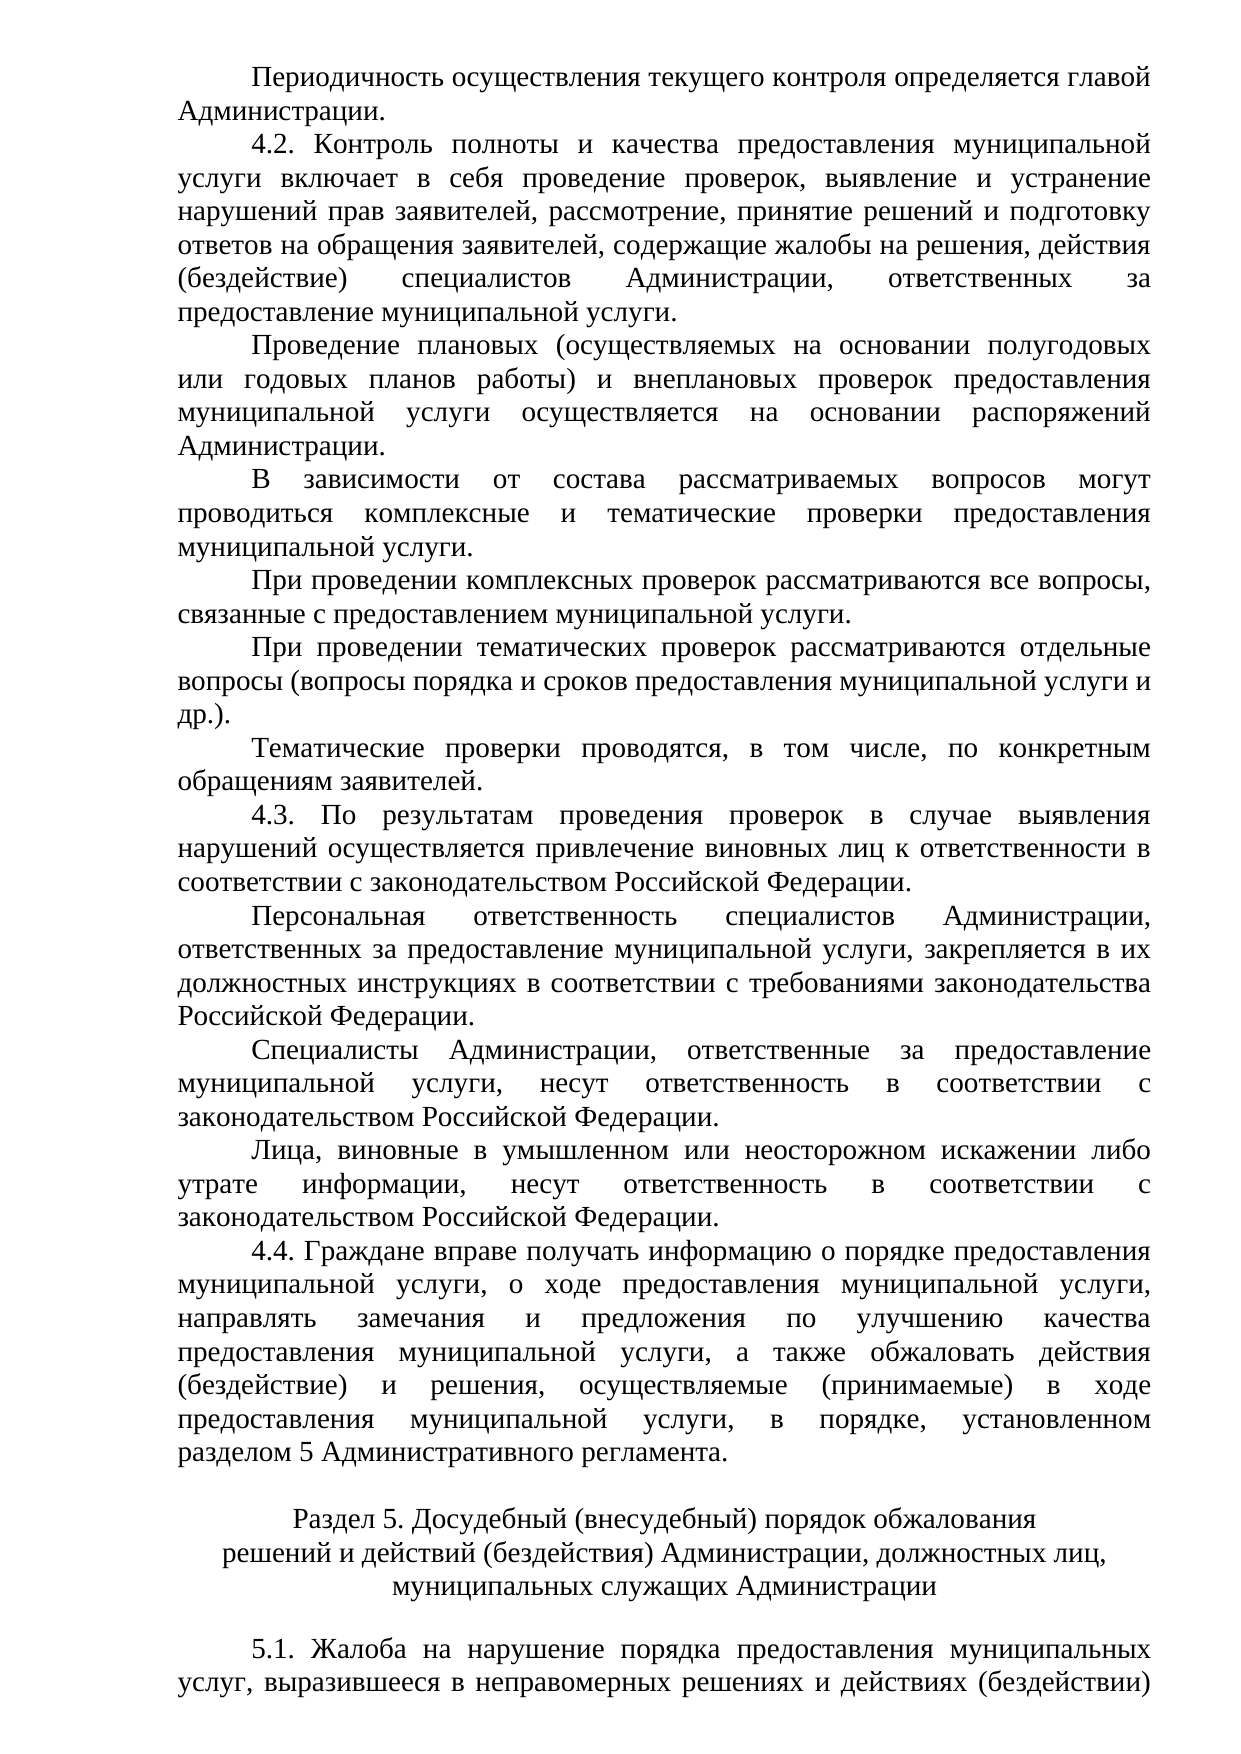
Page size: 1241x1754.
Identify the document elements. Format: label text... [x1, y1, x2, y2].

text В зависимости от состава рассматриваемых вопросов могут проводиться комплексные и тематические проверки предоставления муниципальной услуги. [177, 462, 1152, 562]
text Тематические проверки проводятся, в том числе, по конкретным обращениям заявителей. [177, 730, 1152, 797]
text Лица, виновные в умышленном или неосторожном искажении либо утрате информации, несут ответственность в соответствии с законодательством Российской Федерации. [177, 1132, 1152, 1233]
text 4.2. Контроль полноты и качества предоставления муниципальной услуги включает в себя проведение проверок, выявление и устранение нарушений прав заявителей, рассмотрение, принятие решений и подготовку ответов на обращения заявителей, содержащие жалобы на решения, действия (бездействие) специалистов Администрации, ответственных за предоставление муниципальной услуги. [177, 126, 1152, 327]
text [177, 1631, 1152, 1698]
text При проведении тематических проверок рассматриваются отдельные вопросы (вопросы порядка и сроков предоставления муниципальной услуги и др.). [177, 629, 1152, 730]
text Проведение плановых (осуществляемых на основании полугодовых или годовых планов работы) и внеплановых проверок предоставления муниципальной услуги осуществляется на основании распоряжений Администрации. [177, 327, 1152, 462]
text Периодичность осуществления текущего контроля определяется главой Администрации. [177, 59, 1152, 126]
text решений и действий (бездействия) Администрации, должностных лиц, [177, 1535, 1152, 1568]
text Раздел 5. Досудебный (внесудебный) порядок обжалования [177, 1501, 1152, 1535]
text 4.3. По результатам проведения проверок в случае выявления нарушений осуществляется привлечение виновных лиц к ответственности в соответствии с законодательством Российской Федерации. [177, 797, 1152, 898]
text При проведении комплексных проверок рассматриваются все вопросы, связанные с предоставлением муниципальной услуги. [177, 562, 1152, 629]
text Специалисты Администрации, ответственные за предоставление муниципальной услуги, несут ответственность в соответствии с законодательством Российской Федерации. [177, 1032, 1152, 1132]
text 4.4. Граждане вправе получать информацию о порядке предоставления муниципальной услуги, о ходе предоставления муниципальной услуги, направлять замечания и предложения по улучшению качества предоставления муниципальной услуги, а также обжаловать действия (бездействие) и решения, осуществляемые (принимаемые) в ходе предоставления муниципальной услуги, в порядке, установленном разделом 5 Административного регламента. [177, 1233, 1152, 1468]
text муниципальных служащих Администрации [177, 1568, 1152, 1602]
text Персональная ответственность специалистов Администрации, ответственных за предоставление муниципальной услуги, закрепляется в их должностных инструкциях в соответствии с требованиями законодательства Российской Федерации. [177, 898, 1152, 1032]
